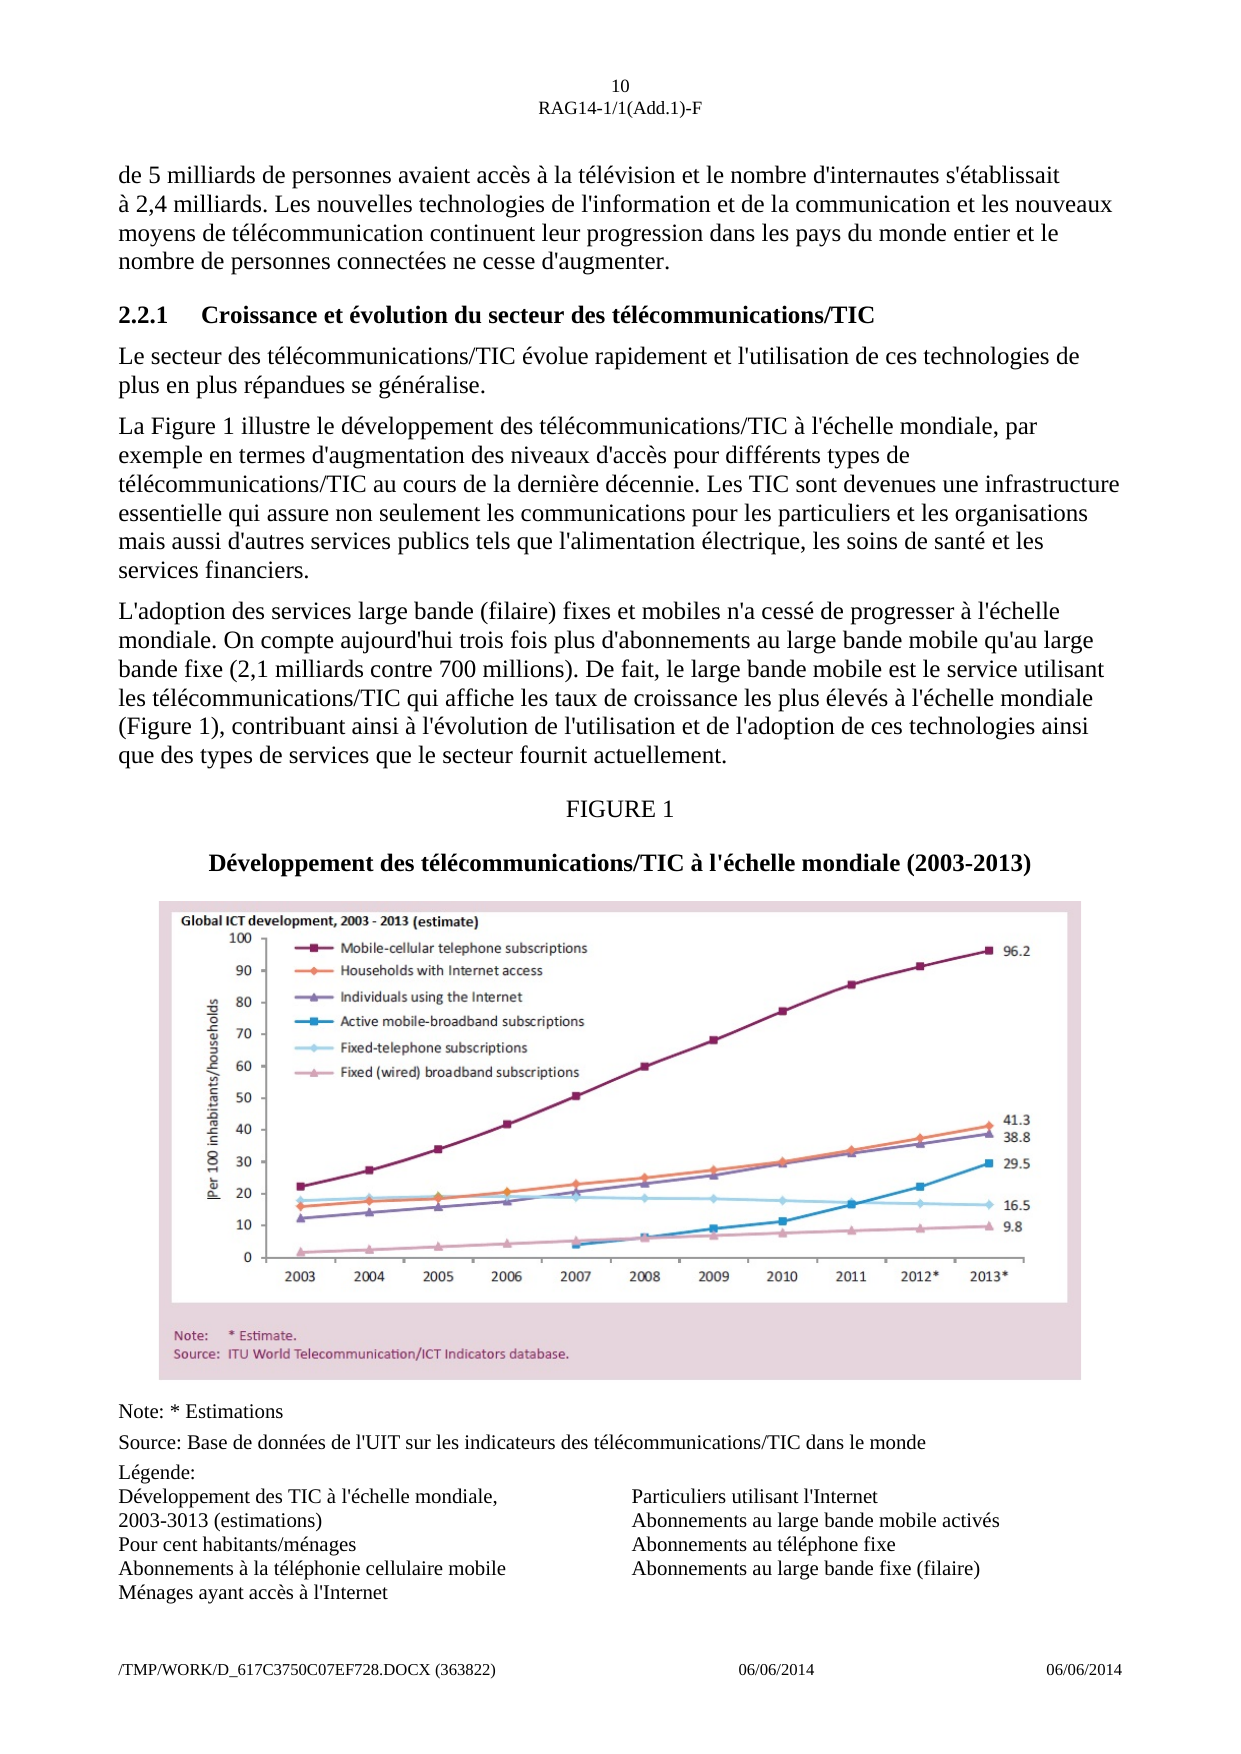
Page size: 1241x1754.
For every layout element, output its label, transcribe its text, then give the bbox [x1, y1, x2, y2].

title Développement des télécommunications/TIC à l'échelle mondiale (2003-2013) [118, 848, 1122, 876]
text La Figure 1 illustre le développement des télécommunications/TIC à l'échelle mondiale, par exemple en termes d'augmentation des niveaux d'accès pour différents types de télécommunications/TIC au cours de la dernière décennie. Les TIC sont devenues une infrastructure essentielle qui assure non seulement les communications pour les particuliers et les organisations mais aussi d'autres services publics tels que l'alimentation électrique, les soins de santé et les services financiers. [118, 411, 1122, 584]
text Source: Base de données de l'UIT sur les indicateurs des télécommunications/TIC dans le monde [118, 1430, 1122, 1454]
picture [158, 901, 1082, 1383]
text Le secteur des télécommunications/TIC évolue rapidement et l'utilisation de ces technologies de plus en plus répandues se généralise. [118, 341, 1122, 399]
text L'adoption des services large bande (filaire) fixes et mobiles n'a cessé de progresser à l'échelle mondiale. On compte aujourd'hui trois fois plus d'abonnements au large bande mobile qu'au large bande fixe (2,1 milliards contre 700 millions). De fait, le large bande mobile est le service utilisant les télécommunications/TIC qui affiche les taux de croissance les plus élevés à l'échelle mondiale (Figure 1), contribuant ainsi à l'évolution de l'utilisation et de l'adoption de ces technologies ainsi que des types de services que le secteur fournit actuellement. [118, 596, 1122, 769]
text Figure 1 [118, 794, 1122, 823]
text Légende: [118, 1460, 1122, 1484]
table_header Particuliers utilisant l'Internet Abonnements au large bande mobile activés Abonnements au téléphone fixe Abonnements au large bande fixe (filaire) [620, 1484, 1133, 1604]
text Note: * Estimations [118, 1399, 1122, 1423]
subtitle 2.2.1 Croissance et évolution du secteur des télécommunications/TIC [118, 300, 1122, 329]
text de 5 milliards de personnes avaient accès à la télévision et le nombre d'internautes s'établissait à 2,4 milliards. Les nouvelles technologies de l'information et de la communication et les nouveaux moyens de télécommunication continuent leur progression dans les pays du monde entier et le nombre de personnes connectées ne cesse d'augmenter. [118, 160, 1122, 275]
table_header Développement des TIC à l'échelle mondiale, 2003-3013 (estimations) Pour cent habitants/ménages Abonnements à la téléphonie cellulaire mobile Ménages ayant accès à l'Internet [107, 1484, 620, 1604]
